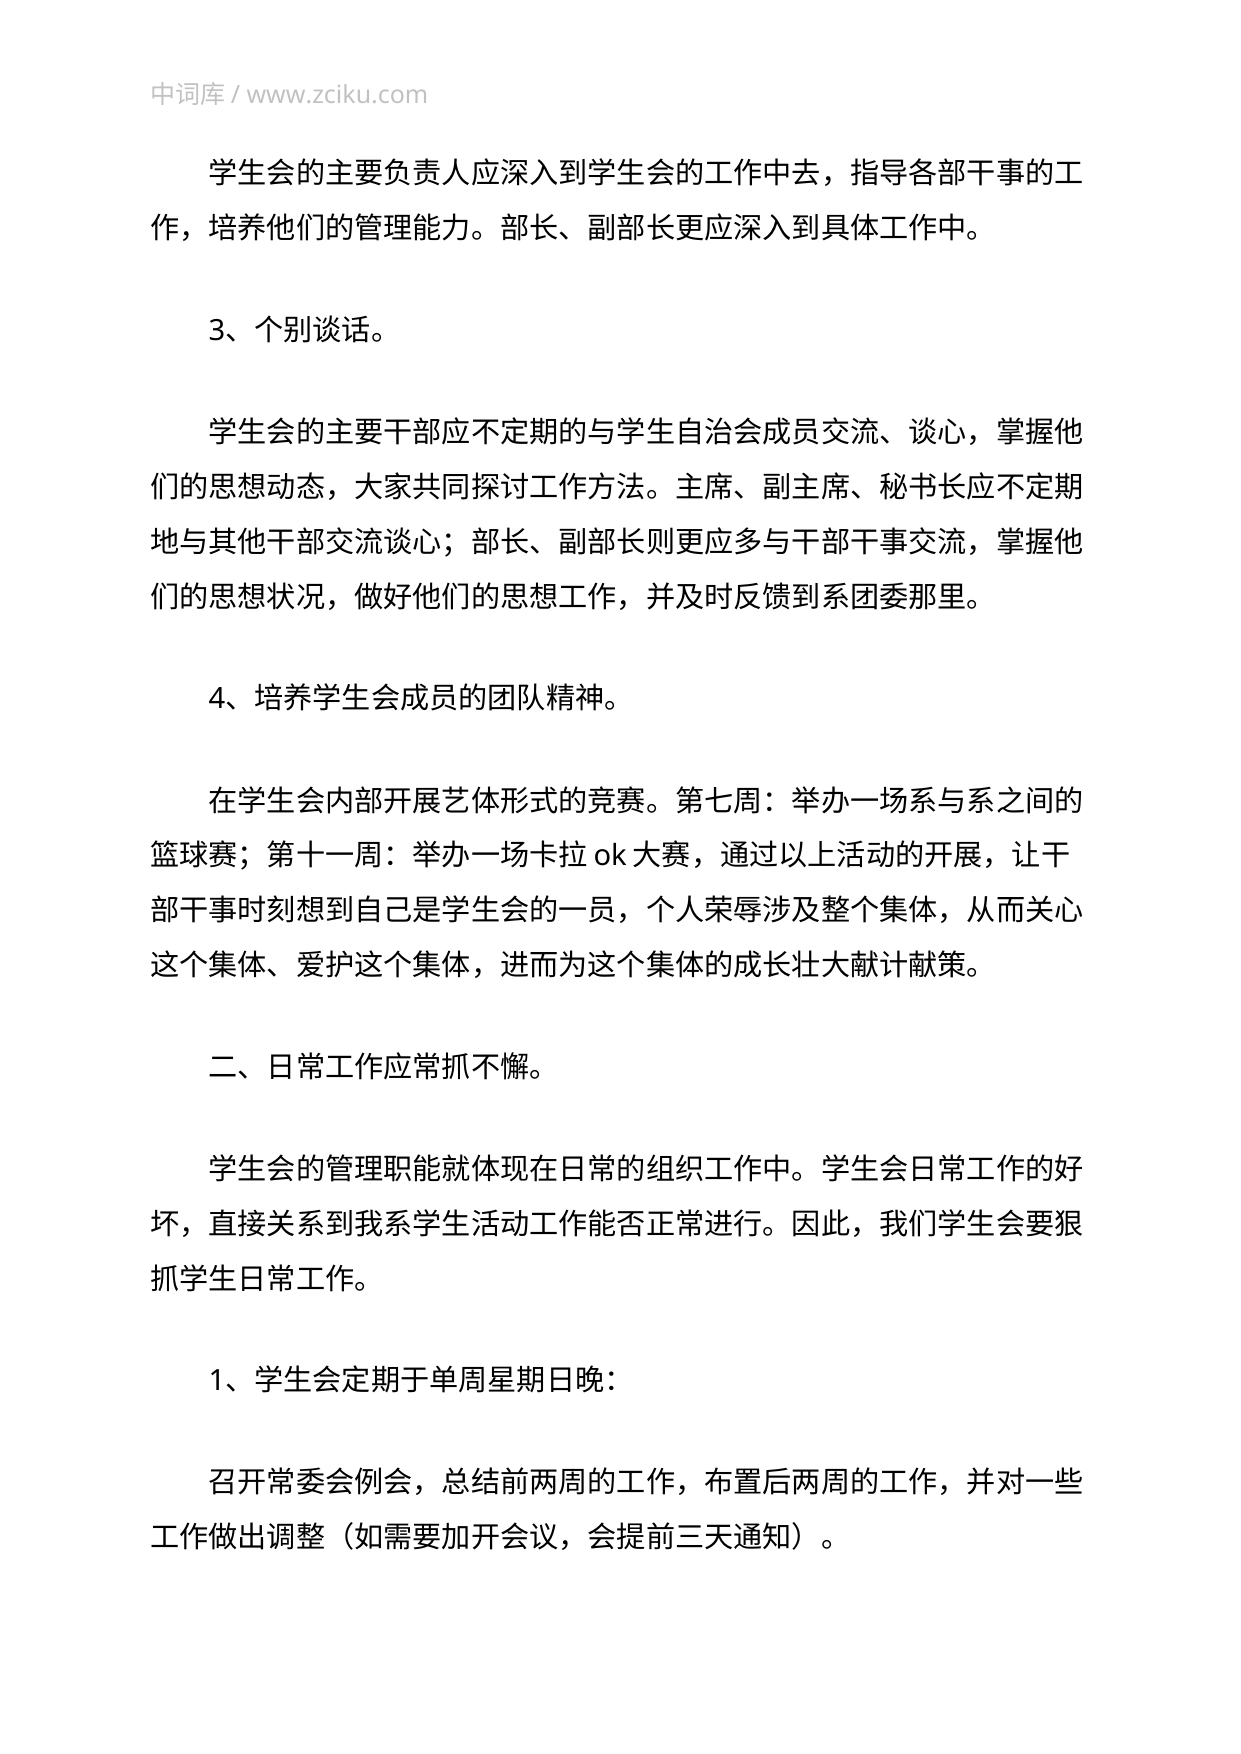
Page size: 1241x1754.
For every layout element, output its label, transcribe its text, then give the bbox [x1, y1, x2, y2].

text 4、培养学生会成员的团队精神。 [150, 675, 1090, 717]
text 在学生会内部开展艺体形式的竞赛。第七周：举办一场系与系之间的篮球赛；第十一周：举办一场卡拉ok大赛，通过以上活动的开展，让干部干事时刻想到自己是学生会的一员，个人荣辱涉及整个集体，从而关心这个集体、爱护这个集体，进而为这个集体的成长壮大献计献策。 [150, 777, 1090, 984]
text 学生会的主要负责人应深入到学生会的工作中去，指导各部干事的工作，培养他们的管理能力。部长、副部长更应深入到具体工作中。 [150, 150, 1090, 247]
text 学生会的管理职能就体现在日常的组织工作中。学生会日常工作的好坏，直接关系到我系学生活动工作能否正常进行。因此，我们学生会要狠抓学生日常工作。 [150, 1145, 1090, 1297]
text 学生会的主要干部应不定期的与学生自治会成员交流、谈心，掌握他们的思想动态，大家共同探讨工作方法。主席、副主席、秘书长应不定期地与其他干部交流谈心；部长、副部长则更应多与干部干事交流，掌握他们的思想状况，做好他们的思想工作，并及时反馈到系团委那里。 [150, 409, 1090, 616]
text 召开常委会例会，总结前两周的工作，布置后两周的工作，并对一些工作做出调整（如需要加开会议，会提前三天通知）。 [150, 1459, 1090, 1556]
text 3、个别谈话。 [150, 307, 1090, 349]
text 二、日常工作应常抓不懈。 [150, 1044, 1090, 1086]
text 1、学生会定期于单周星期日晚： [150, 1357, 1090, 1399]
